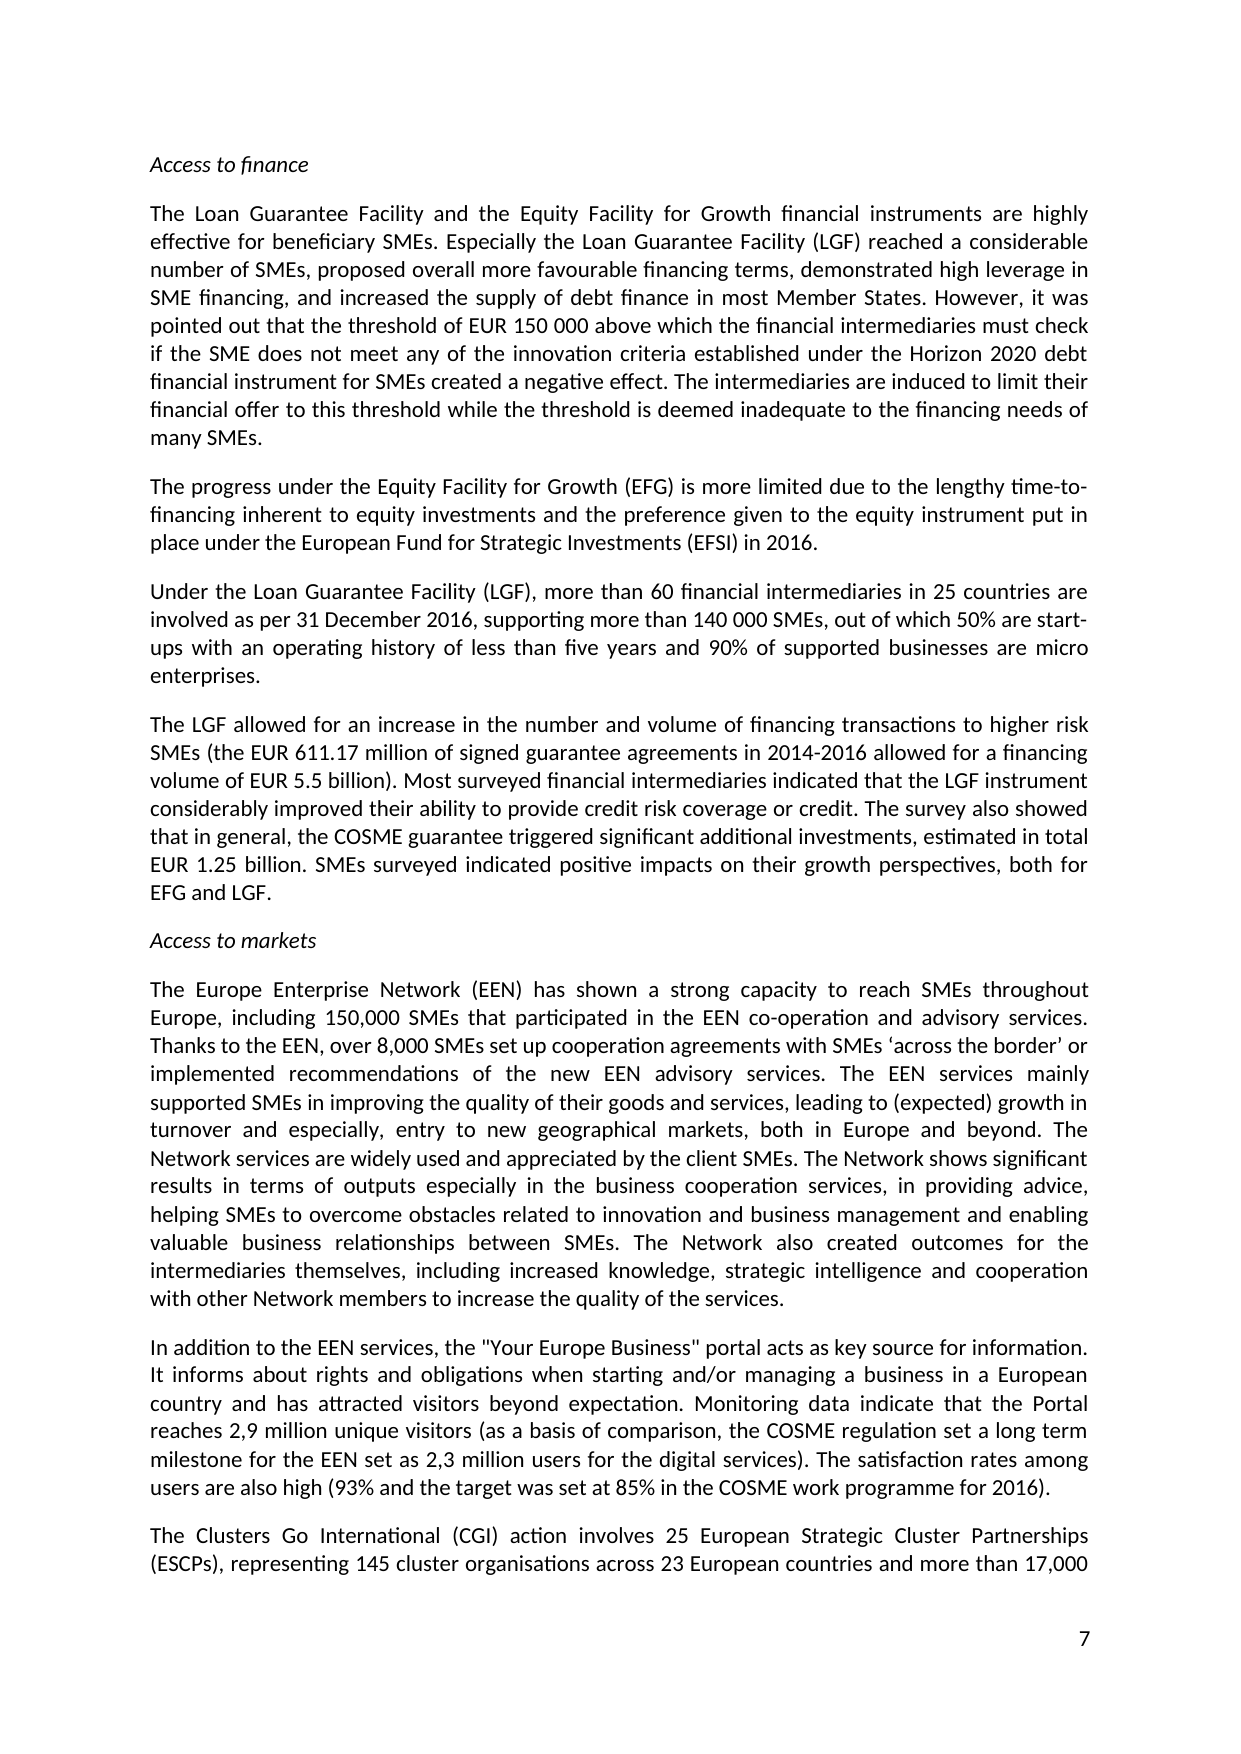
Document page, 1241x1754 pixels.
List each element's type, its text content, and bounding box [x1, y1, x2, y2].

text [150, 1522, 1090, 1578]
text Under the Loan Guarantee Facility (LGF), more than 60 financial intermediaries in 25 countries are involved as per 31 December 2016, supporting more than 140 000 SMEs, out of which 50% are start-ups with an operating history of less than five years and 90% of supported businesses are micro enterprises. [150, 577, 1090, 689]
text The LGF allowed for an increase in the number and volume of financing transactions to higher risk SMEs (the EUR 611.17 million of signed guarantee agreements in 2014-2016 allowed for a financing volume of EUR 5.5 billion). Most surveyed financial intermediaries indicated that the LGF instrument considerably improved their ability to provide credit risk coverage or credit. The survey also showed that in general, the COSME guarantee triggered significant additional investments, estimated in total EUR 1.25 billion. SMEs surveyed indicated positive impacts on their growth perspectives, both for EFG and LGF. [150, 710, 1090, 906]
text In addition to the EEN services, the "Your Europe Business" portal acts as key source for information. It informs about rights and obligations when starting and/or managing a business in a European country and has attracted visitors beyond expectation. Monitoring data indicate that the Portal reaches 2,9 million unique visitors (as a basis of comparison, the COSME regulation set a long term milestone for the EEN set as 2,3 million users for the digital services). The satisfaction rates among users are also high (93% and the target was set at 85% in the COSME work programme for 2016). [150, 1333, 1090, 1501]
text The progress under the Equity Facility for Growth (EFG) is more limited due to the lengthy time-to-financing inherent to equity investments and the preference given to the equity instrument put in place under the European Fund for Strategic Investments (EFSI) in 2016. [150, 472, 1090, 556]
text The Loan Guarantee Facility and the Equity Facility for Growth financial instruments are highly effective for beneficiary SMEs. Especially the Loan Guarantee Facility (LGF) reached a considerable number of SMEs, proposed overall more favourable financing terms, demonstrated high leverage in SME financing, and increased the supply of debt finance in most Member States. However, it was pointed out that the threshold of EUR 150 000 above which the financial intermediaries must check if the SME does not meet any of the innovation criteria established under the Horizon 2020 debt financial instrument for SMEs created a negative effect. The intermediaries are induced to limit their financial offer to this threshold while the threshold is deemed inadequate to the financing needs of many SMEs. [150, 199, 1090, 451]
text The Europe Enterprise Network (EEN) has shown a strong capacity to reach SMEs throughout Europe, including 150,000 SMEs that participated in the EEN co-operation and advisory services. Thanks to the EEN, over 8,000 SMEs set up cooperation agreements with SMEs ‘across the border’ or implemented recommendations of the new EEN advisory services. The EEN services mainly supported SMEs in improving the quality of their goods and services, leading to (expected) growth in turnover and especially, entry to new geographical markets, both in Europe and beyond. The Network services are widely used and appreciated by the client SMEs. The Network shows significant results in terms of outputs especially in the business cooperation services, in providing advice, helping SMEs to overcome obstacles related to innovation and business management and enabling valuable business relationships between SMEs. The Network also created outcomes for the intermediaries themselves, including increased knowledge, strategic intelligence and cooperation with other Network members to increase the quality of the services. [150, 976, 1090, 1312]
text Access to markets [150, 927, 1090, 955]
text Access to finance [150, 150, 1090, 178]
